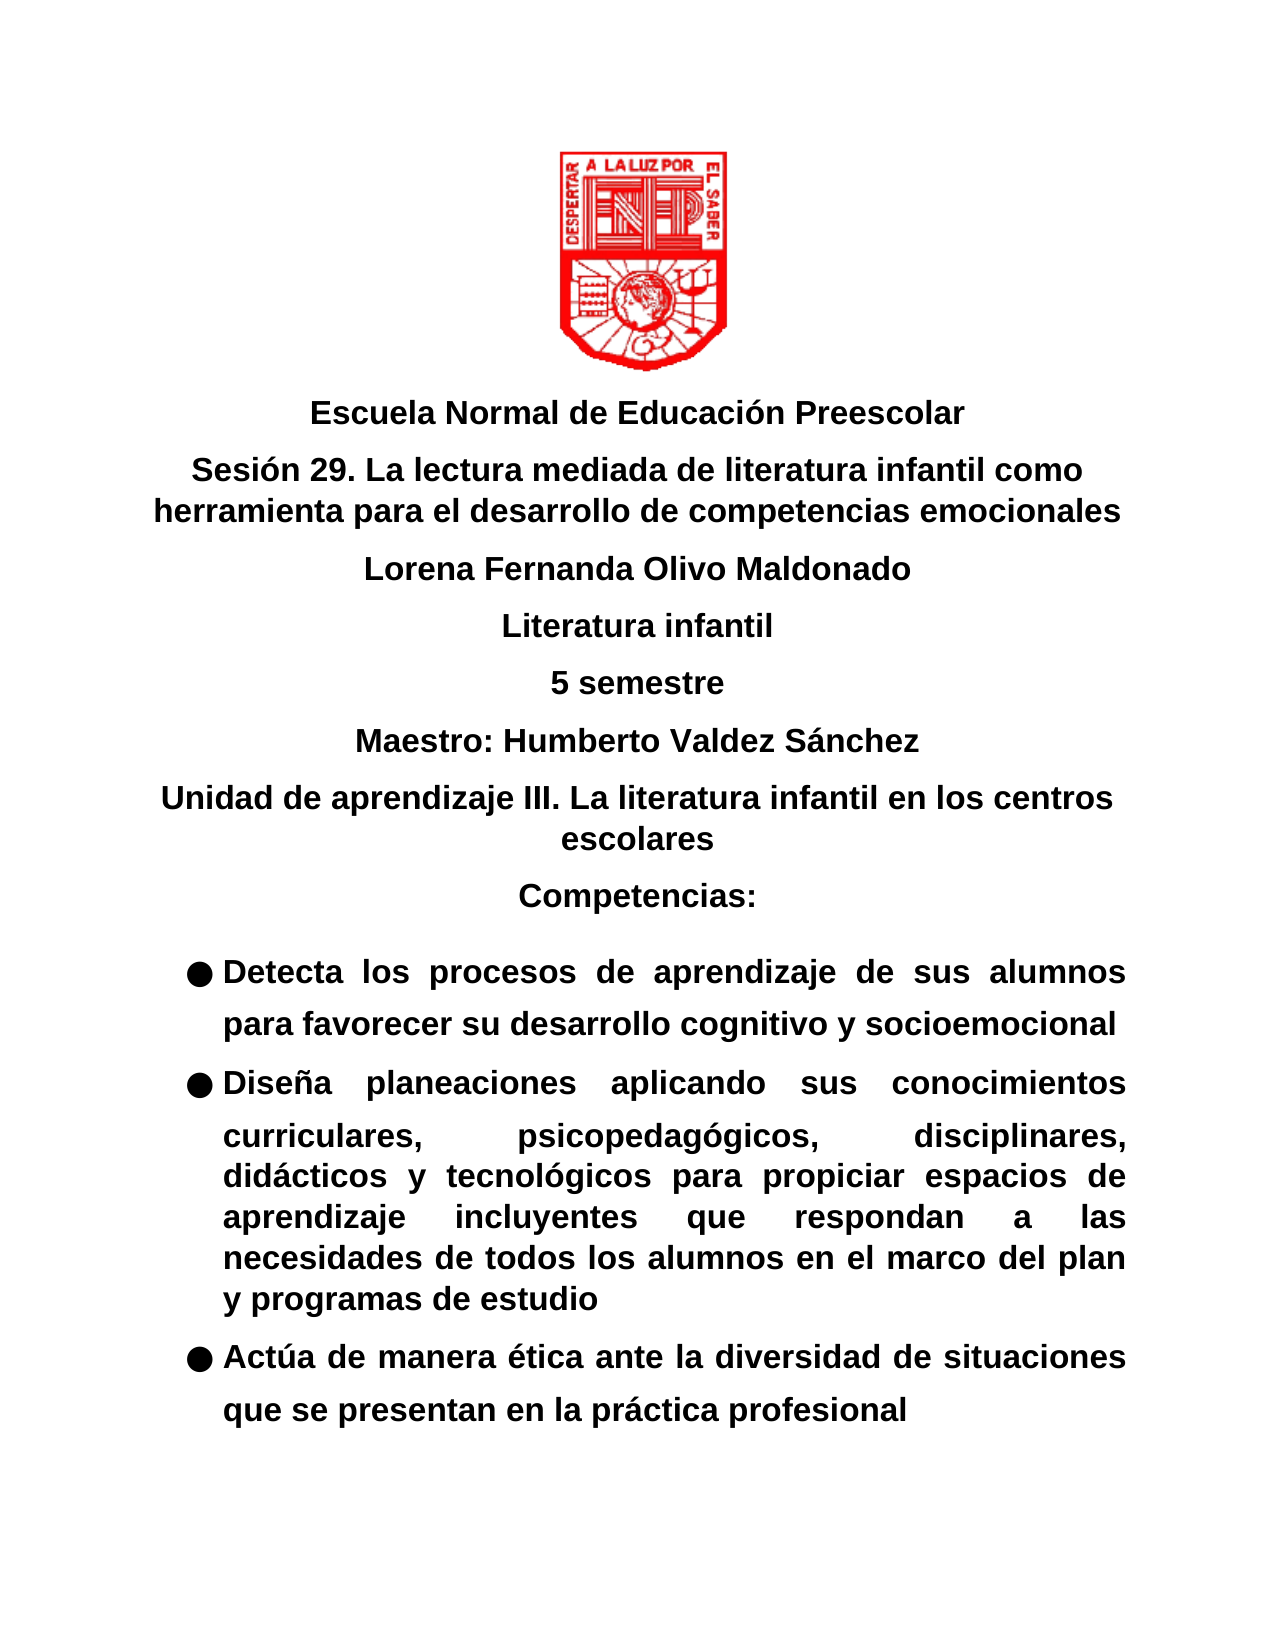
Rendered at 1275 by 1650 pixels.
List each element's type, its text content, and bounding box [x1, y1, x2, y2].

text Sesión 29. La lectura mediada de literatura infantil como herramienta para el desarrollo de competencias emocionales [148, 451, 1127, 530]
text 5 semestre [148, 663, 1127, 702]
text Lorena Fernanda Olivo Maldonado [148, 549, 1127, 587]
list Detecta los procesos de aprendizaje de sus alumnos para favorecer su desarrollo cognitivo y socioemocional [185, 934, 1127, 1043]
text Unidad de aprendizaje III. La literatura infantil en los centros escolares [148, 778, 1127, 857]
list Diseña planeaciones aplicando sus conocimientos curriculares, psicopedagógicos, disciplinares, didácticos y tecnológicos para propiciar espacios de aprendizaje incluyentes que respondan a las necesidades de todos los alumnos en el marco del plan y programas de estudio [185, 1045, 1127, 1317]
text Literatura infantil [148, 606, 1127, 644]
list Actúa de manera ética ante la diversidad de situaciones que se presentan en la práctica profesional [185, 1319, 1127, 1428]
text Competencias: [148, 876, 1127, 915]
text Escuela Normal de Educación Preescolar [148, 393, 1127, 432]
text Maestro: Humberto Valdez Sánchez [148, 721, 1127, 759]
picture [485, 147, 790, 375]
